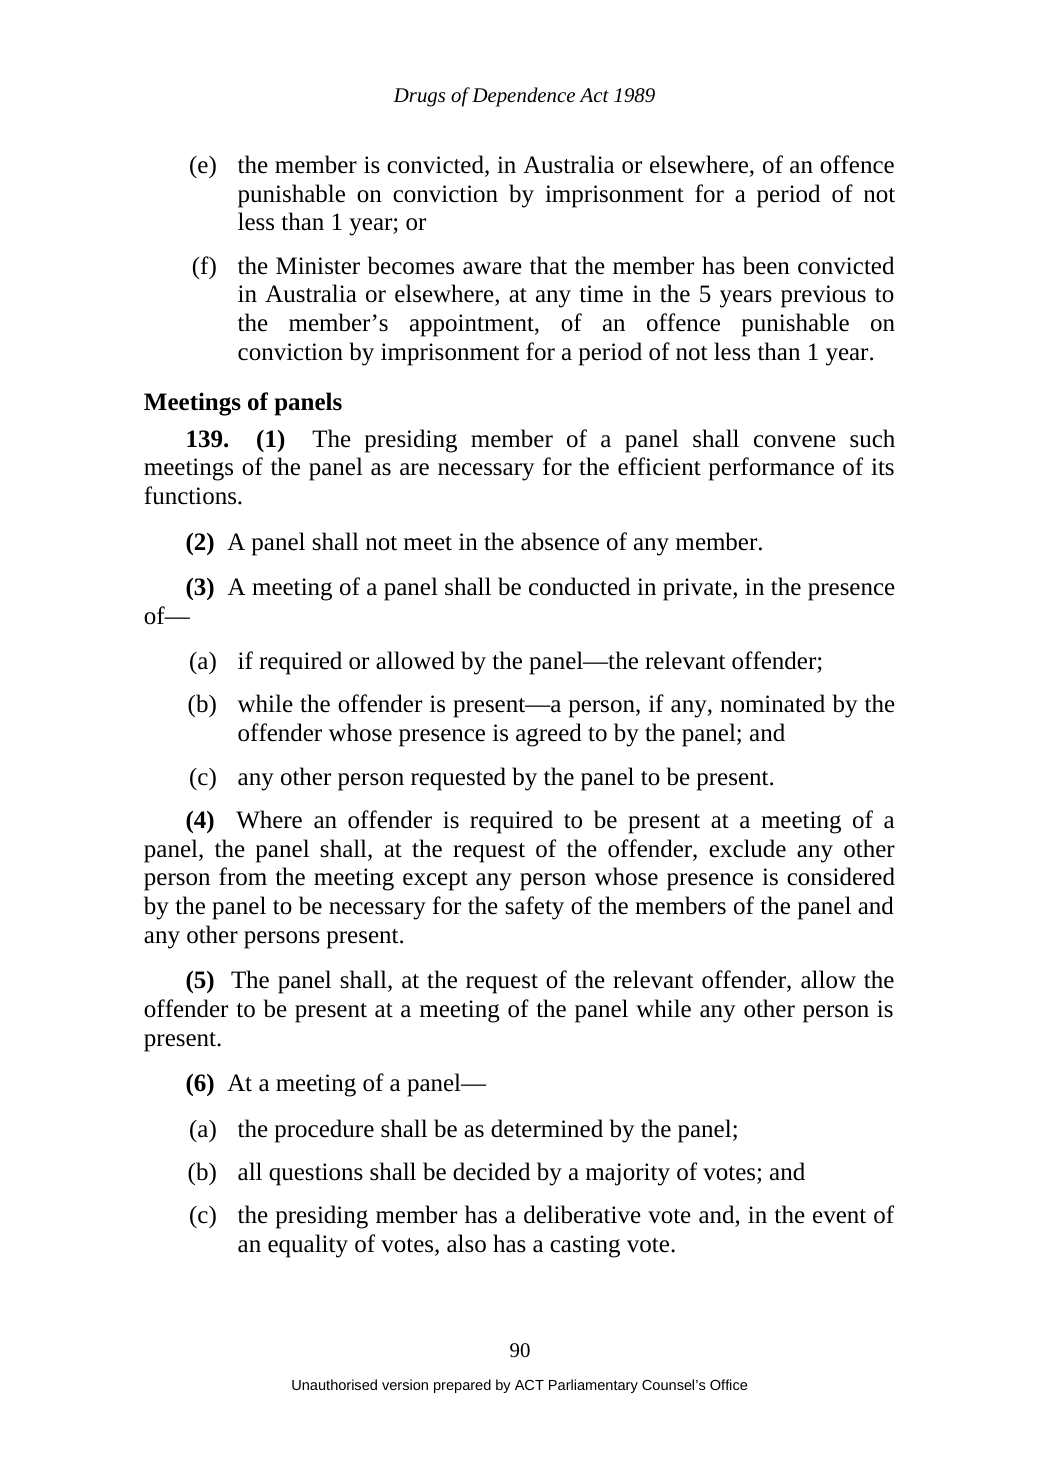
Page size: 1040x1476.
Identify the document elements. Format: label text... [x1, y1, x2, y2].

text (c) any other person requested by the panel to be present. [144, 762, 896, 790]
text (b) all questions shall be decided by a majority of votes; and [144, 1157, 896, 1186]
subtitle Meetings of panels [144, 387, 896, 415]
text (c) the presiding member has a deliberative vote and, in the event of an equality of votes, also has a casting vote. [144, 1200, 896, 1258]
text (4) Where an offender is required to be present at a meeting of a panel, the panel shall, at the request of the offender, exclude any other person from the meeting except any person whose presence is considered by the panel to be necessary for the safety of the members of the panel and any other persons present. [144, 805, 896, 949]
text (f) the Minister becomes aware that the member has been convicted in Australia or elsewhere, at any time in the 5 years previous to the member’s appointment, of an offence punishable on conviction by imprisonment for a period of not less than 1 year. [144, 251, 896, 366]
text (6) At a meeting of a panel— [144, 1068, 896, 1097]
text (2) A panel shall not meet in the absence of any member. [144, 527, 896, 555]
text (b) while the offender is present—a person, if any, nominated by the offender whose presence is agreed to by the panel; and [144, 689, 896, 747]
text (3) A meeting of a panel shall be conducted in private, in the presence of— [144, 572, 896, 629]
text (e) the member is convicted, in Australia or elsewhere, of an offence punishable on conviction by imprisonment for a period of not less than 1 year; or [144, 150, 896, 236]
text 139. (1) The presiding member of a panel shall convene such meetings of the panel as are necessary for the efficient performance of its functions. [144, 424, 896, 510]
text (5) The panel shall, at the request of the relevant offender, allow the offender to be present at a meeting of the panel while any other person is present. [144, 965, 896, 1052]
text (a) the procedure shall be as determined by the panel; [144, 1114, 896, 1142]
text (a) if required or allowed by the panel—the relevant offender; [144, 646, 896, 675]
